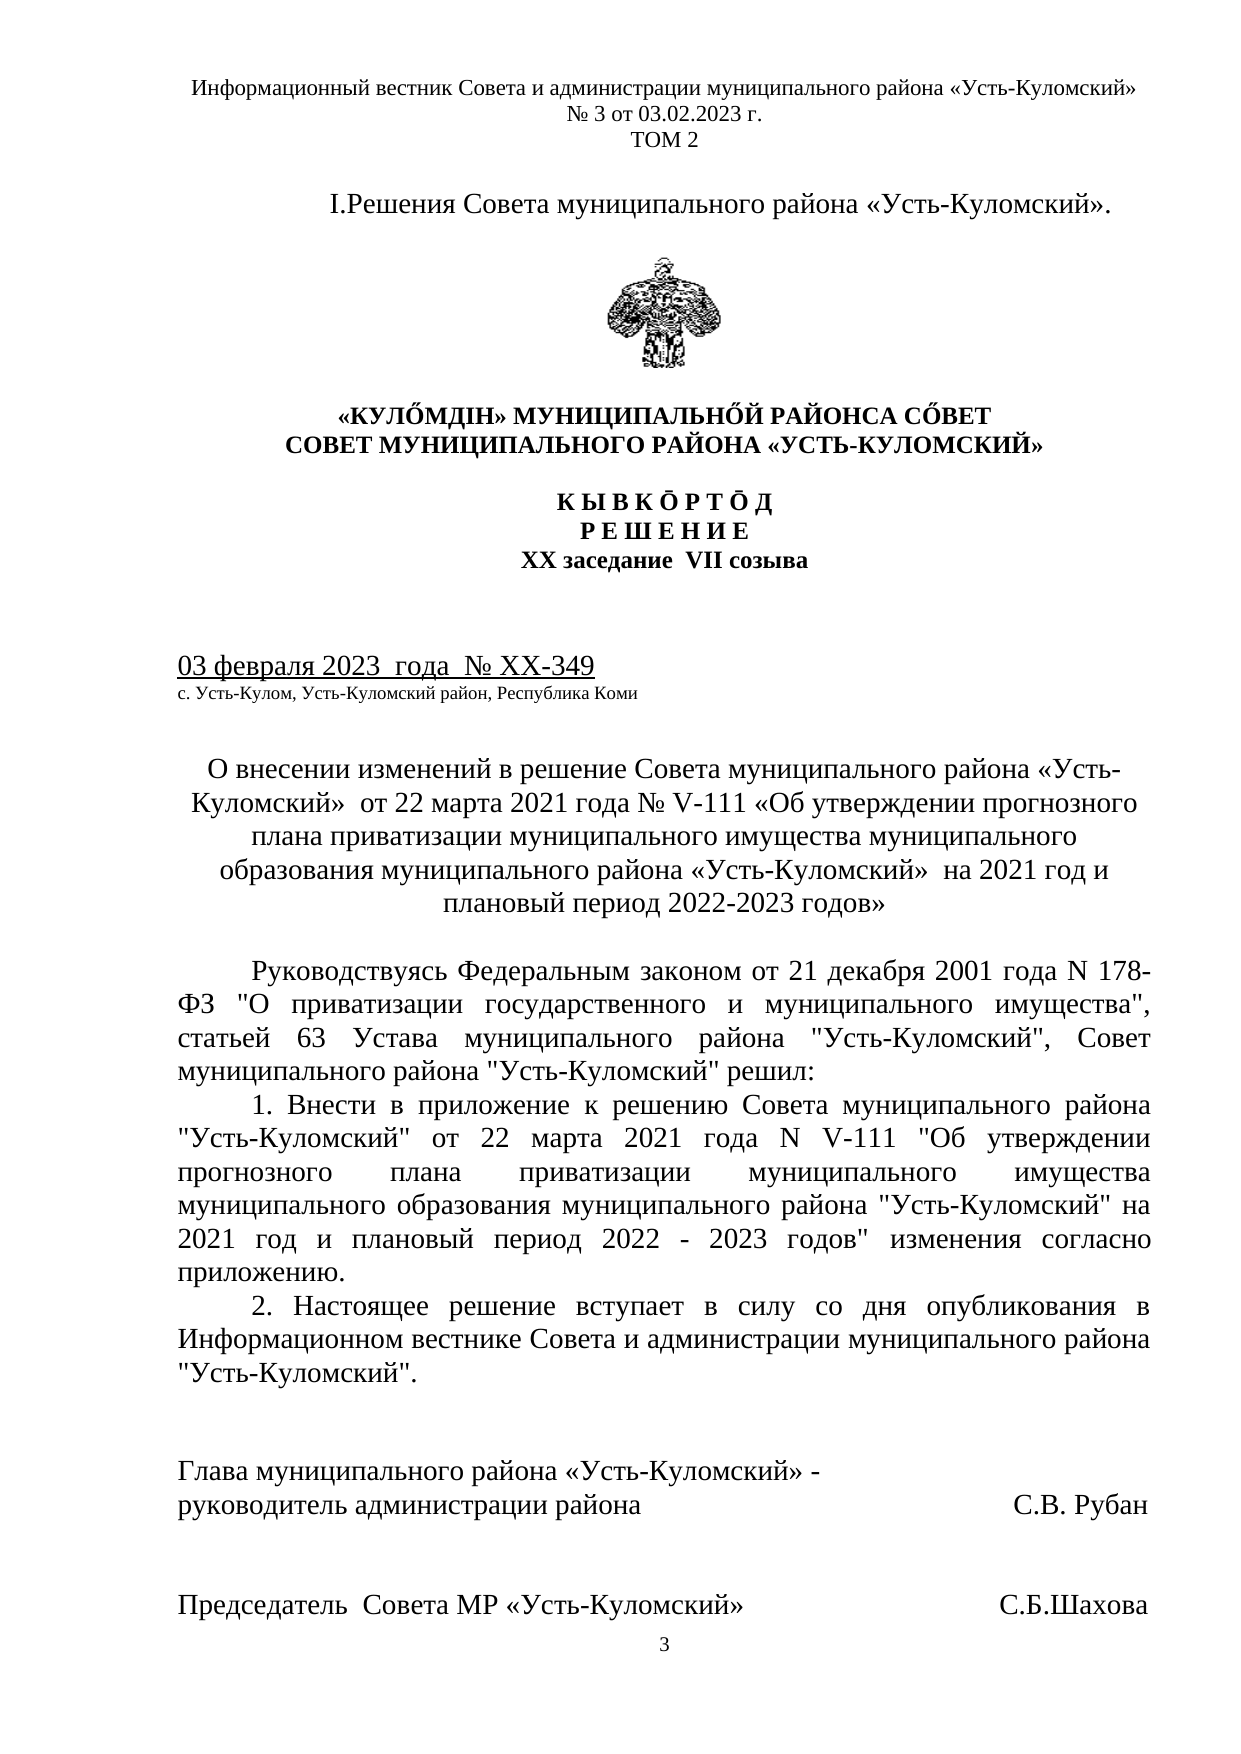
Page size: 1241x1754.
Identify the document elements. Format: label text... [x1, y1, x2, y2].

text с. Усть-Кулом, Усть-Куломский район, Республика Коми [177, 682, 1152, 703]
text 03 февраля 2023 года № XХ-349 [177, 648, 1152, 682]
list I.Решения Совета муниципального района «Усть-Куломский». [290, 186, 1152, 220]
text О внесении изменений в решение Совета муниципального района «Усть-Куломский» от 22 марта 2021 года № V-111 «Об утверждении прогнозного плана приватизации муниципального имущества муниципального образования муниципального района «Усть-Куломский» на 2021 год и плановый период 2022-2023 годов» [177, 751, 1152, 919]
text 1. Внести в приложение к решению Совета муниципального района "Усть-Куломский" от 22 марта 2021 года N V-111 "Об утверждении прогнозного плана приватизации муниципального имущества муниципального образования муниципального района "Усть-Куломский" на 2021 год и плановый период 2022 - 2023 годов" изменения согласно приложению. [177, 1087, 1152, 1288]
text руководитель администрации района С.В. Рубан [177, 1487, 1152, 1520]
title СОВЕТ МУНИЦИПАЛЬНОГО РАЙОНА «УСТЬ-КУЛОМСКИЙ» [177, 430, 1152, 459]
text Руководствуясь Федеральным законом от 21 декабря 2001 года N 178-ФЗ "О приватизации государственного и муниципального имущества", статьей 63 Устава муниципального района "Усть-Куломский", Совет муниципального района "Усть-Куломский" решил: [177, 953, 1152, 1087]
text Глава муниципального района «Усть-Куломский» - [177, 1453, 1152, 1487]
title XХ заседание VII созыва [177, 545, 1152, 574]
title «КУЛŐМДIН» МУНИЦИПАЛЬНŐЙ РАЙОНСА СŐВЕТ [177, 401, 1152, 430]
title К Ы В К Ō Р Т Ō Д [177, 487, 1152, 516]
title Р Е Ш Е Н И Е [177, 516, 1152, 545]
text Председатель Совета МР «Усть-Куломский» С.Б.Шахова [177, 1587, 1152, 1621]
text 2. Настоящее решение вступает в силу со дня опубликования в Информационном вестнике Совета и администрации муниципального района "Усть-Куломский". [177, 1288, 1152, 1389]
